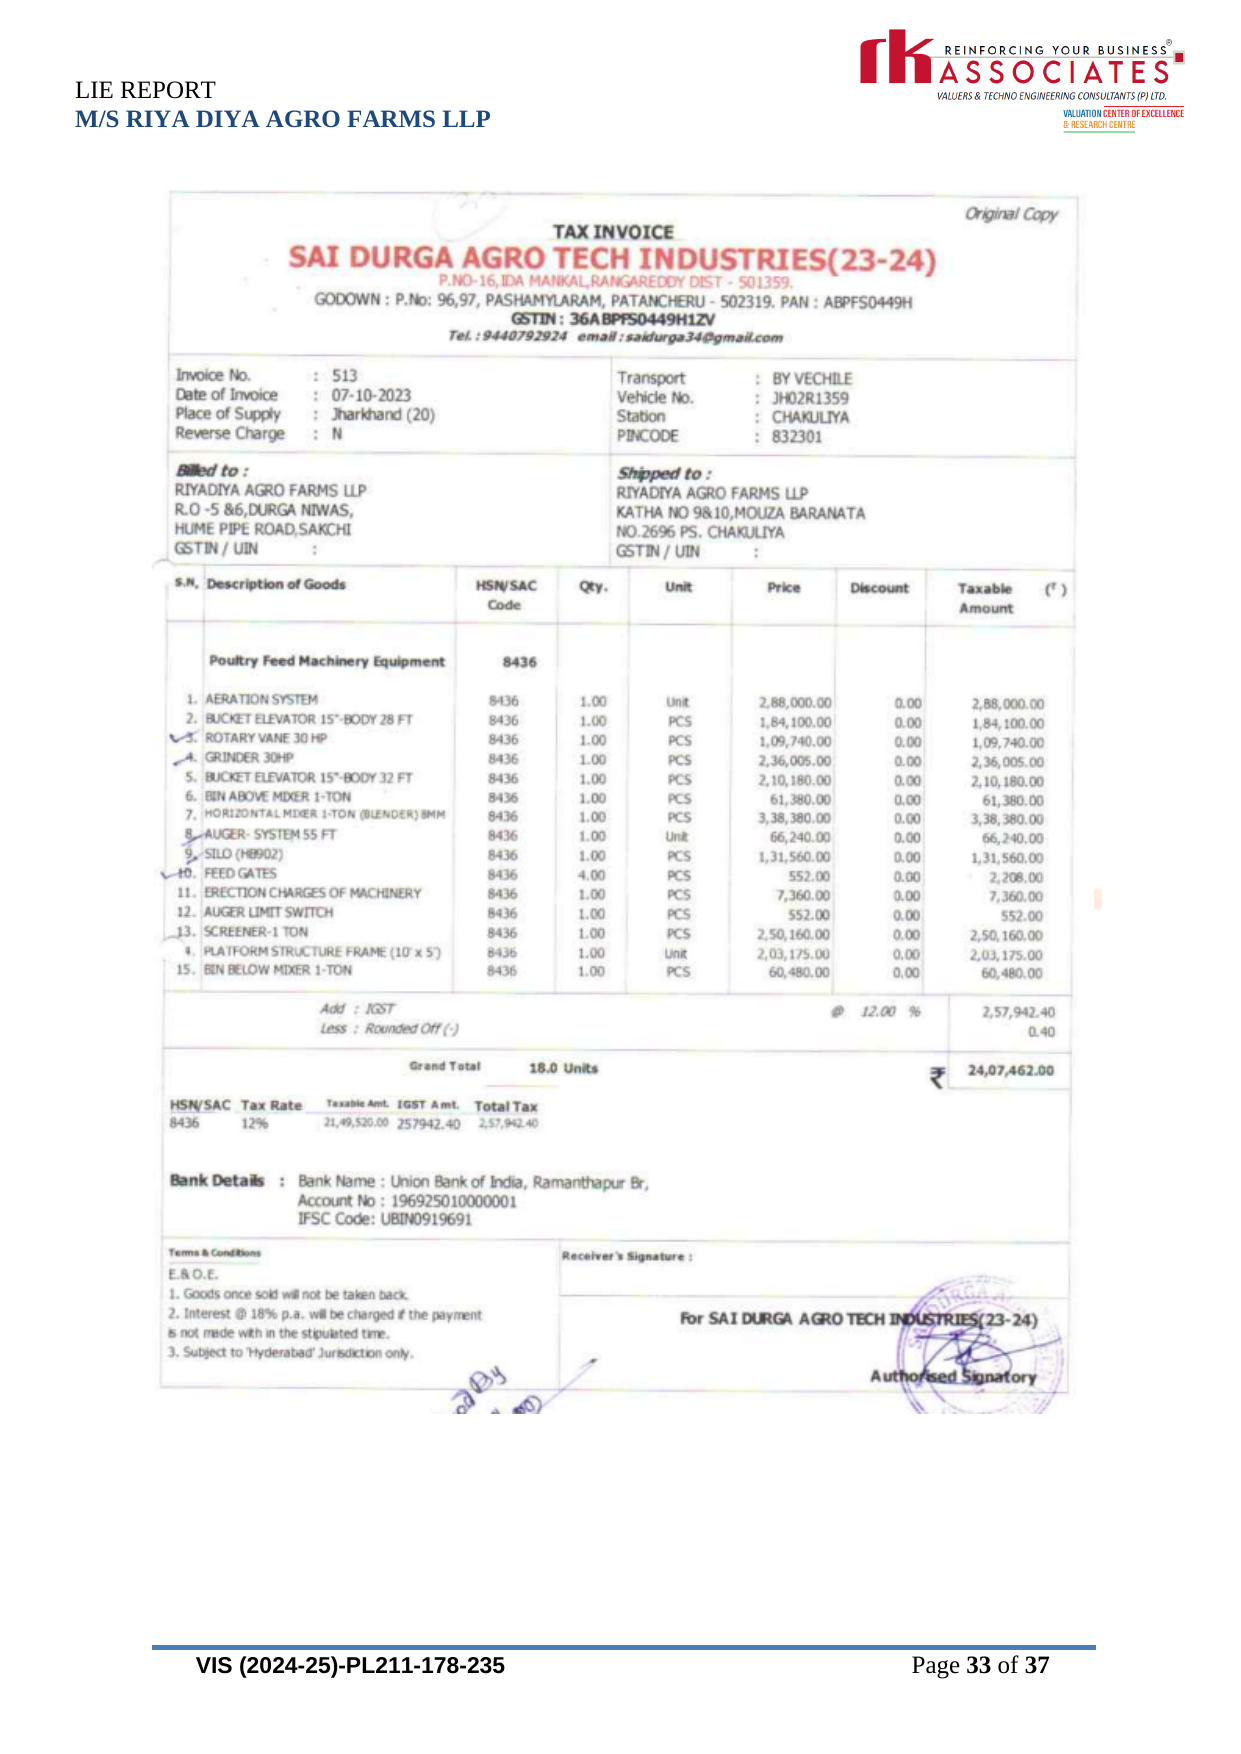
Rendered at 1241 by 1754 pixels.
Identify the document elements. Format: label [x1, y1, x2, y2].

picture [854, 20, 1188, 136]
